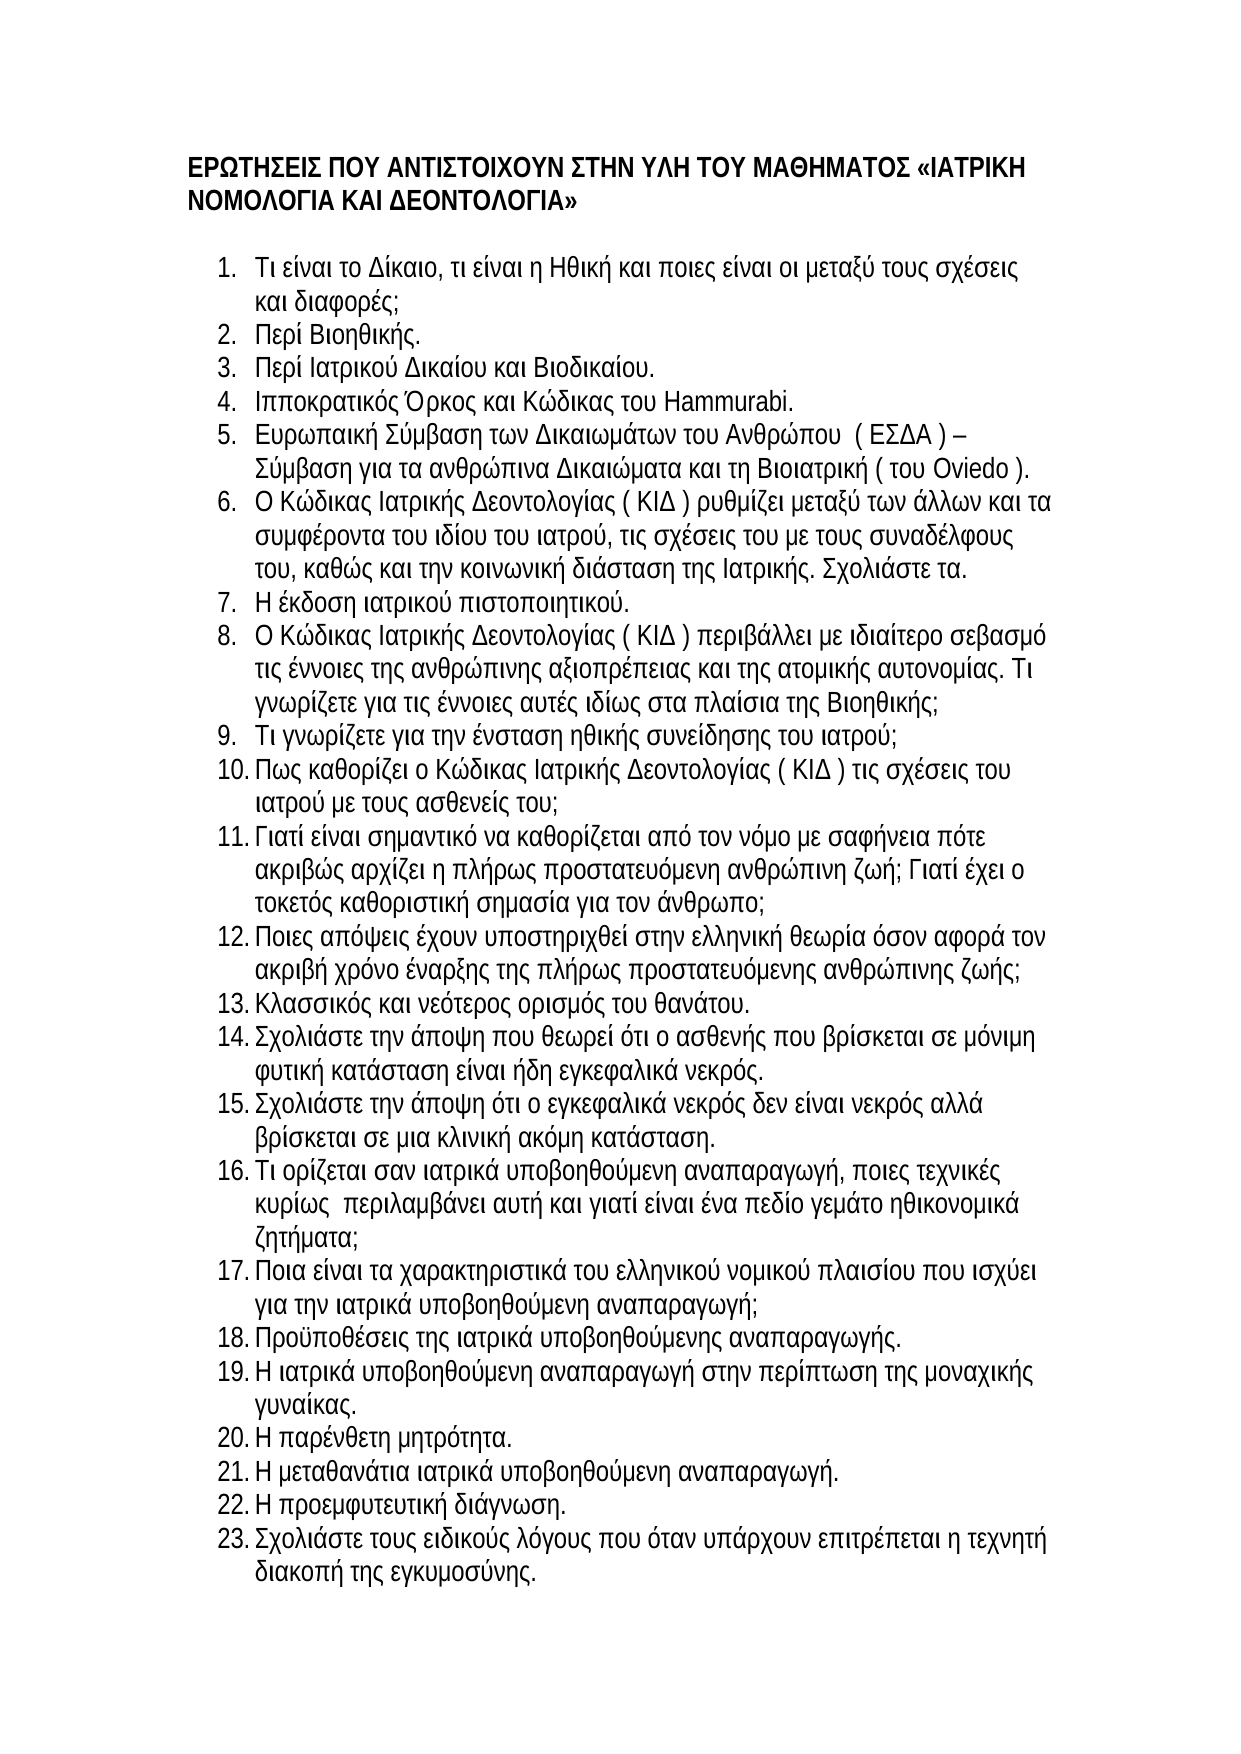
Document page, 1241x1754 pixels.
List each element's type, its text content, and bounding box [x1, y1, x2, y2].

list Κλασσικός και νεότερος ορισμός του θανάτου. [217, 986, 1053, 1019]
list Ο Κώδικας Ιατρικής Δεοντολογίας ( ΚΙΔ ) περιβάλλει με ιδιαίτερο σεβασμό τις έννοιες της ανθρώπινης αξιοπρέπειας και της ατομικής αυτονομίας. Τι γνωρίζετε για τις έννοιες αυτές ιδίως στα πλαίσια της Βιοηθικής; [217, 618, 1053, 718]
list Η μεταθανάτια ιατρικά υποβοηθούμενη αναπαραγωγή. [217, 1454, 1053, 1487]
list Ιπποκρατικός Όρκος και Κώδικας του Hammurabi. [217, 384, 1053, 417]
list Γιατί είναι σημαντικό να καθορίζεται από τον νόμο με σαφήνεια πότε ακριβώς αρχίζει η πλήρως προστατευόμενη ανθρώπινη ζωή; Γιατί έχει ο τοκετός καθοριστική σημασία για τον άνθρωπο; [217, 819, 1053, 919]
list Περί Βιοηθικής. [217, 317, 1053, 351]
list Η προεμφυτευτική διάγνωση. [217, 1487, 1053, 1521]
list Σχολιάστε την άποψη που θεωρεί ότι ο ασθενής που βρίσκεται σε μόνιμη φυτική κατάσταση είναι ήδη εγκεφαλικά νεκρός. [217, 1019, 1053, 1086]
list Σχολιάστε την άποψη ότι ο εγκεφαλικά νεκρός δεν είναι νεκρός αλλά βρίσκεται σε μια κλινική ακόμη κατάσταση. [217, 1086, 1053, 1153]
list Πως καθορίζει ο Κώδικας Ιατρικής Δεοντολογίας ( ΚΙΔ ) τις σχέσεις του ιατρού με τους ασθενείς του; [217, 752, 1053, 819]
list Τι είναι το Δίκαιο, τι είναι η Ηθική και ποιες είναι οι μεταξύ τους σχέσεις και διαφορές; [217, 250, 1053, 317]
list Τι ορίζεται σαν ιατρικά υποβοηθούμενη αναπαραγωγή, ποιες τεχνικές κυρίως περιλαμβάνει αυτή και γιατί είναι ένα πεδίο γεμάτο ηθικονομικά ζητήματα; [217, 1153, 1053, 1253]
list Τι γνωρίζετε για την ένσταση ηθικής συνείδησης του ιατρού; [217, 718, 1053, 752]
list Ποιες απόψεις έχουν υποστηριχθεί στην ελληνική θεωρία όσον αφορά τον ακριβή χρόνο έναρξης της πλήρως προστατευόμενης ανθρώπινης ζωής; [217, 919, 1053, 986]
list Η παρένθετη μητρότητα. [217, 1421, 1053, 1454]
text ΕΡΩΤΗΣΕΙΣ ΠΟΥ ΑΝΤΙΣΤΟΙΧΟΥΝ ΣΤΗΝ ΥΛΗ ΤΟΥ ΜΑΘΗΜΑΤΟΣ «ΙΑΤΡΙΚΗ ΝΟΜΟΛΟΓΙΑ ΚΑΙ ΔΕΟΝΤΟΛΟΓΙΑ» [187, 150, 1053, 217]
list Σχολιάστε τους ειδικούς λόγους που όταν υπάρχουν επιτρέπεται η τεχνητή διακοπή της εγκυμοσύνης. [217, 1521, 1053, 1588]
list Ο Κώδικας Ιατρικής Δεοντολογίας ( ΚΙΔ ) ρυθμίζει μεταξύ των άλλων και τα συμφέροντα του ιδίου του ιατρού, τις σχέσεις του με τους συναδέλφους του, καθώς και την κοινωνική διάσταση της Ιατρικής. Σχολιάστε τα. [217, 484, 1053, 585]
list Περί Ιατρικού Δικαίου και Βιοδικαίου. [217, 351, 1053, 384]
list Προϋποθέσεις της ιατρικά υποβοηθούμενης αναπαραγωγής. [217, 1320, 1053, 1354]
list Ποια είναι τα χαρακτηριστικά του ελληνικού νομικού πλαισίου που ισχύει για την ιατρικά υποβοηθούμενη αναπαραγωγή; [217, 1253, 1053, 1320]
list Η ιατρικά υποβοηθούμενη αναπαραγωγή στην περίπτωση της μοναχικής γυναίκας. [217, 1354, 1053, 1421]
list Η έκδοση ιατρικού πιστοποιητικού. [217, 585, 1053, 618]
list Ευρωπαική Σύμβαση των Δικαιωμάτων του Ανθρώπου ( ΕΣΔΑ ) – Σύμβαση για τα ανθρώπινα Δικαιώματα και τη Βιοιατρική ( του Oviedo ). [217, 417, 1053, 484]
